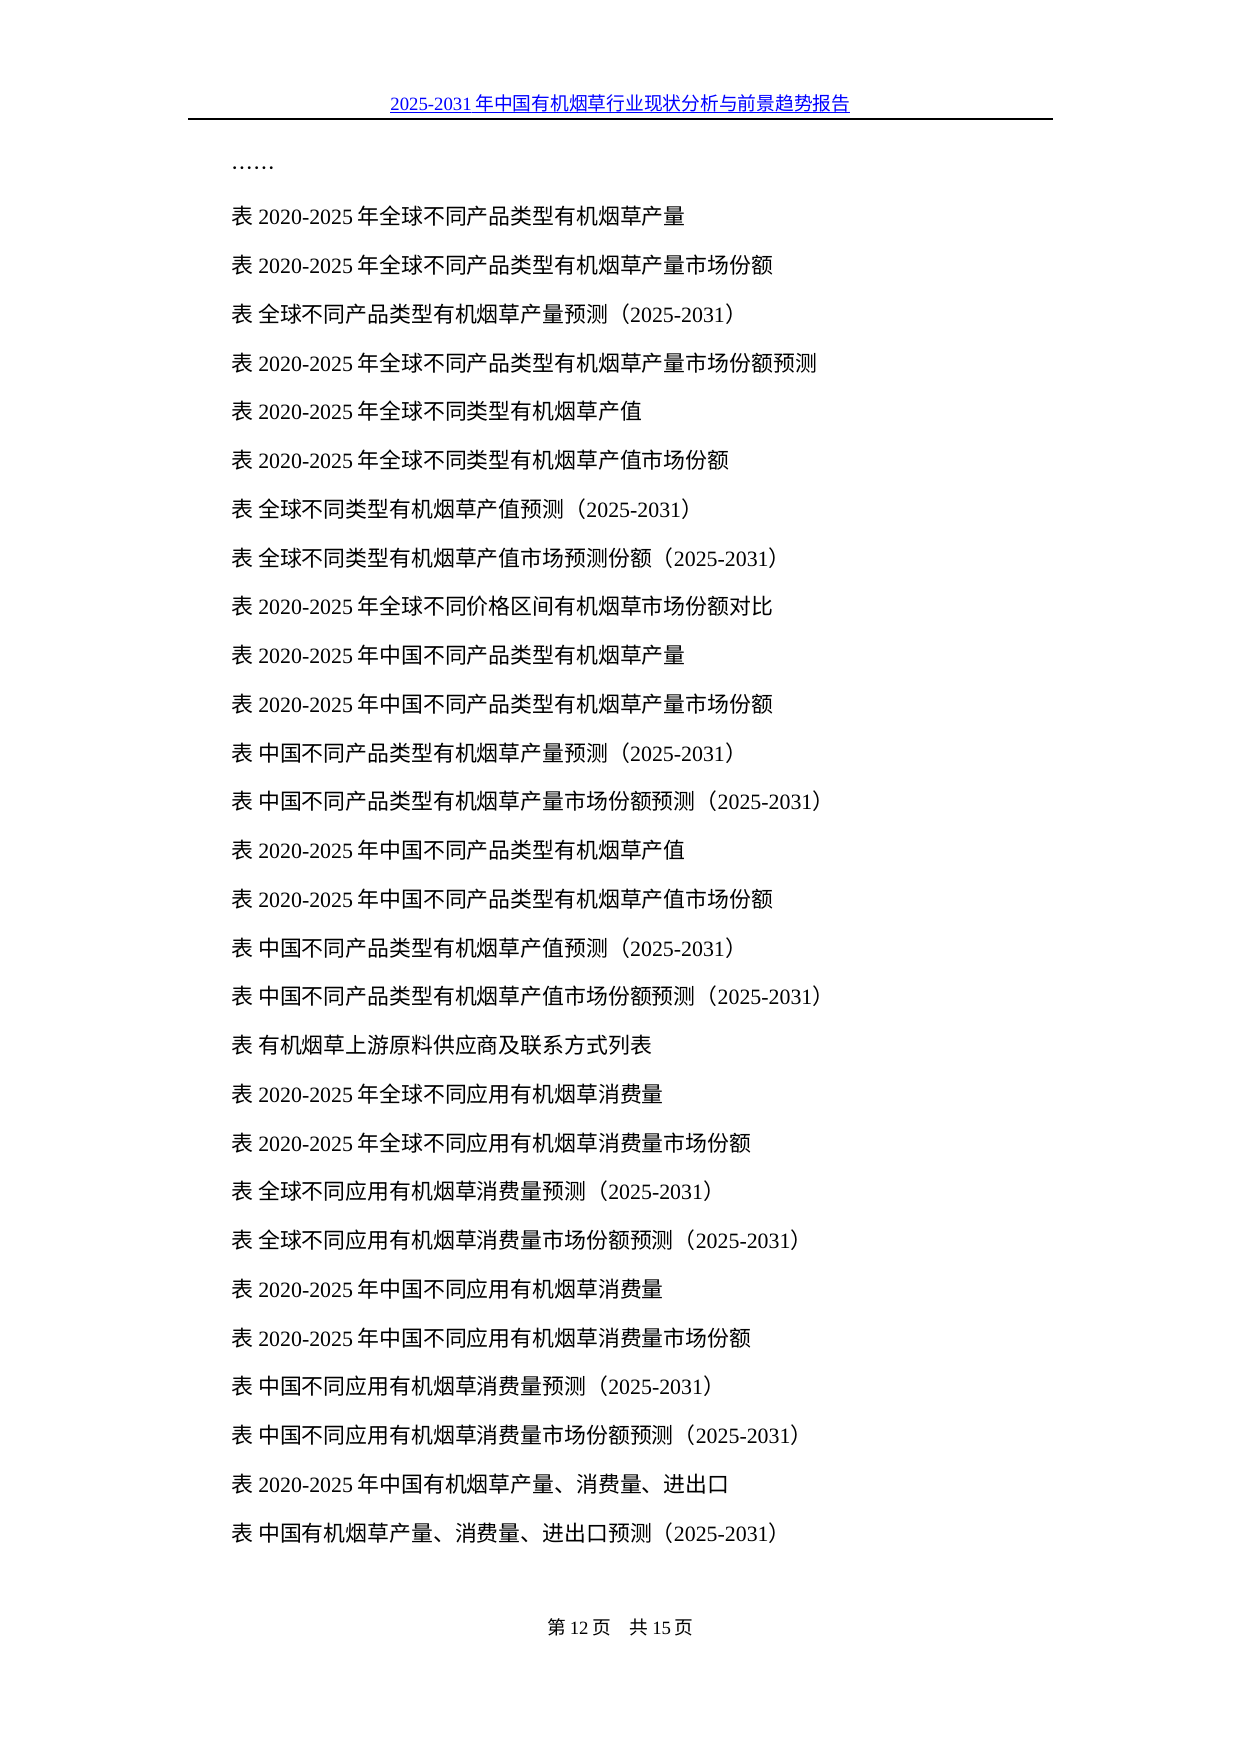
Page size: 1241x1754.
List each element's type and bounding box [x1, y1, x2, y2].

text [187, 150, 1053, 1548]
